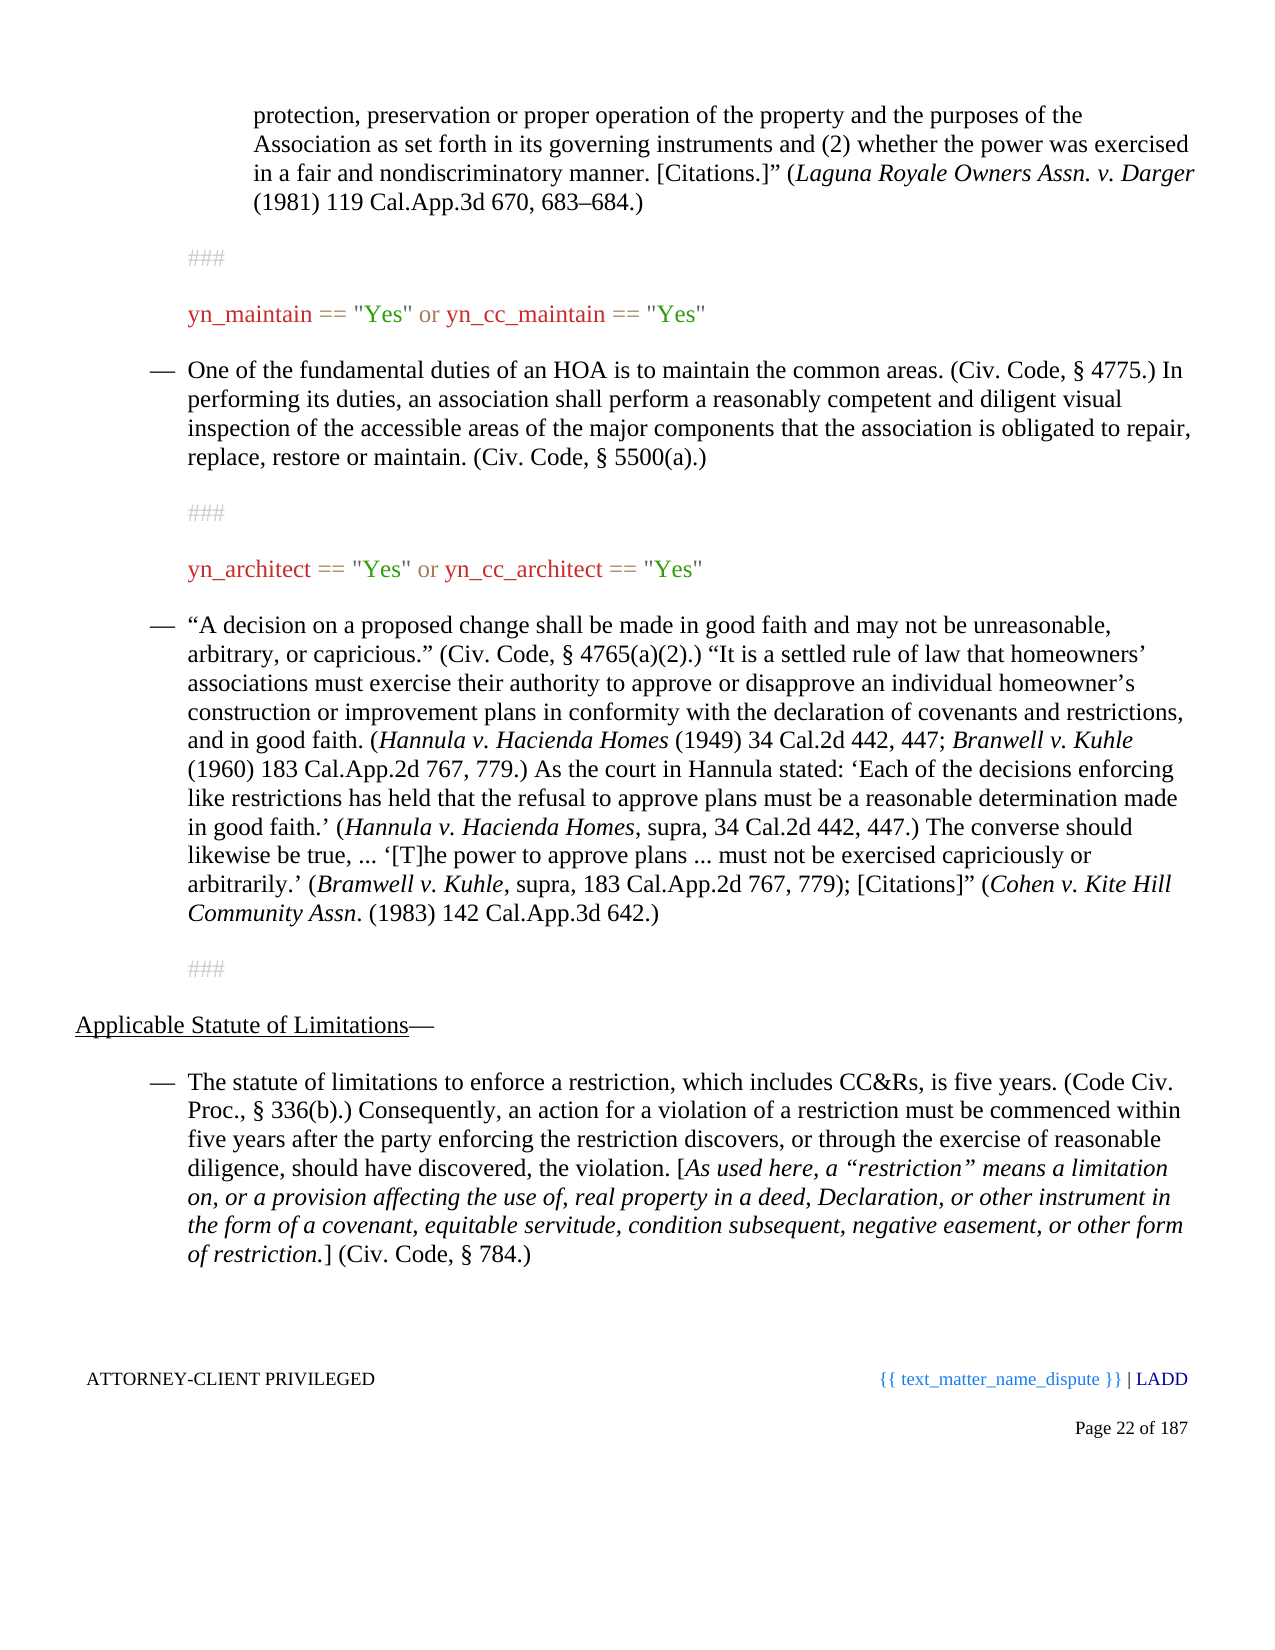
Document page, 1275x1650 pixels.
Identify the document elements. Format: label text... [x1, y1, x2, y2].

text — The statute of limitations to enforce a restriction, which includes CC&Rs, is five years. (Code Civ. Proc., § 336(b).) Consequently, an action for a violation of a restriction must be commenced within five years after the party enforcing the restriction discovers, or through the exercise of reasonable diligence, should have discovered, the violation. [As used here, a “restriction” means a limitation on, or a provision affecting the use of, real property in a deed, Declaration, or other instrument in the form of a covenant, equitable servitude, condition subsequent, negative easement, or other form of restriction.] (Civ. Code, § 784.) [150, 1067, 1200, 1268]
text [216, 101, 1200, 216]
text — “A decision on a proposed change shall be made in good faith and may not be unreasonable, arbitrary, or capricious.” (Civ. Code, § 4765(a)(2).) “It is a settled rule of law that homeowners’ associations must exercise their authority to approve or disapprove an individual homeowner’s construction or improvement plans in conformity with the declaration of covenants and restrictions, and in good faith. (Hannula v. Hacienda Homes (1949) 34 Cal.2d 442, 447; Branwell v. Kuhle (1960) 183 Cal.App.2d 767, 779.) As the court in Hannula stated: ‘Each of the decisions enforcing like restrictions has held that the refusal to approve plans must be a reasonable determination made in good faith.’ (Hannula v. Hacienda Homes, supra, 34 Cal.2d 442, 447.) The converse should likewise be true, ... ‘[T]he power to approve plans ... must not be exercised capriciously or arbitrarily.’ (Bramwell v. Kuhle, supra, 183 Cal.App.2d 767, 779); [Citations]” (Cohen v. Kite Hill Community Assn. (1983) 142 Cal.App.3d 642.) [150, 611, 1200, 927]
text Applicable Statute of Limitations— [75, 1011, 1200, 1039]
text — One of the fundamental duties of an HOA is to maintain the common areas. (Civ. Code, § 4775.) In performing its duties, an association shall perform a reasonably competent and diligent visual inspection of the accessible areas of the major components that the association is obligated to repair, replace, restore or maintain. (Civ. Code, § 5500(a).) [150, 356, 1200, 471]
